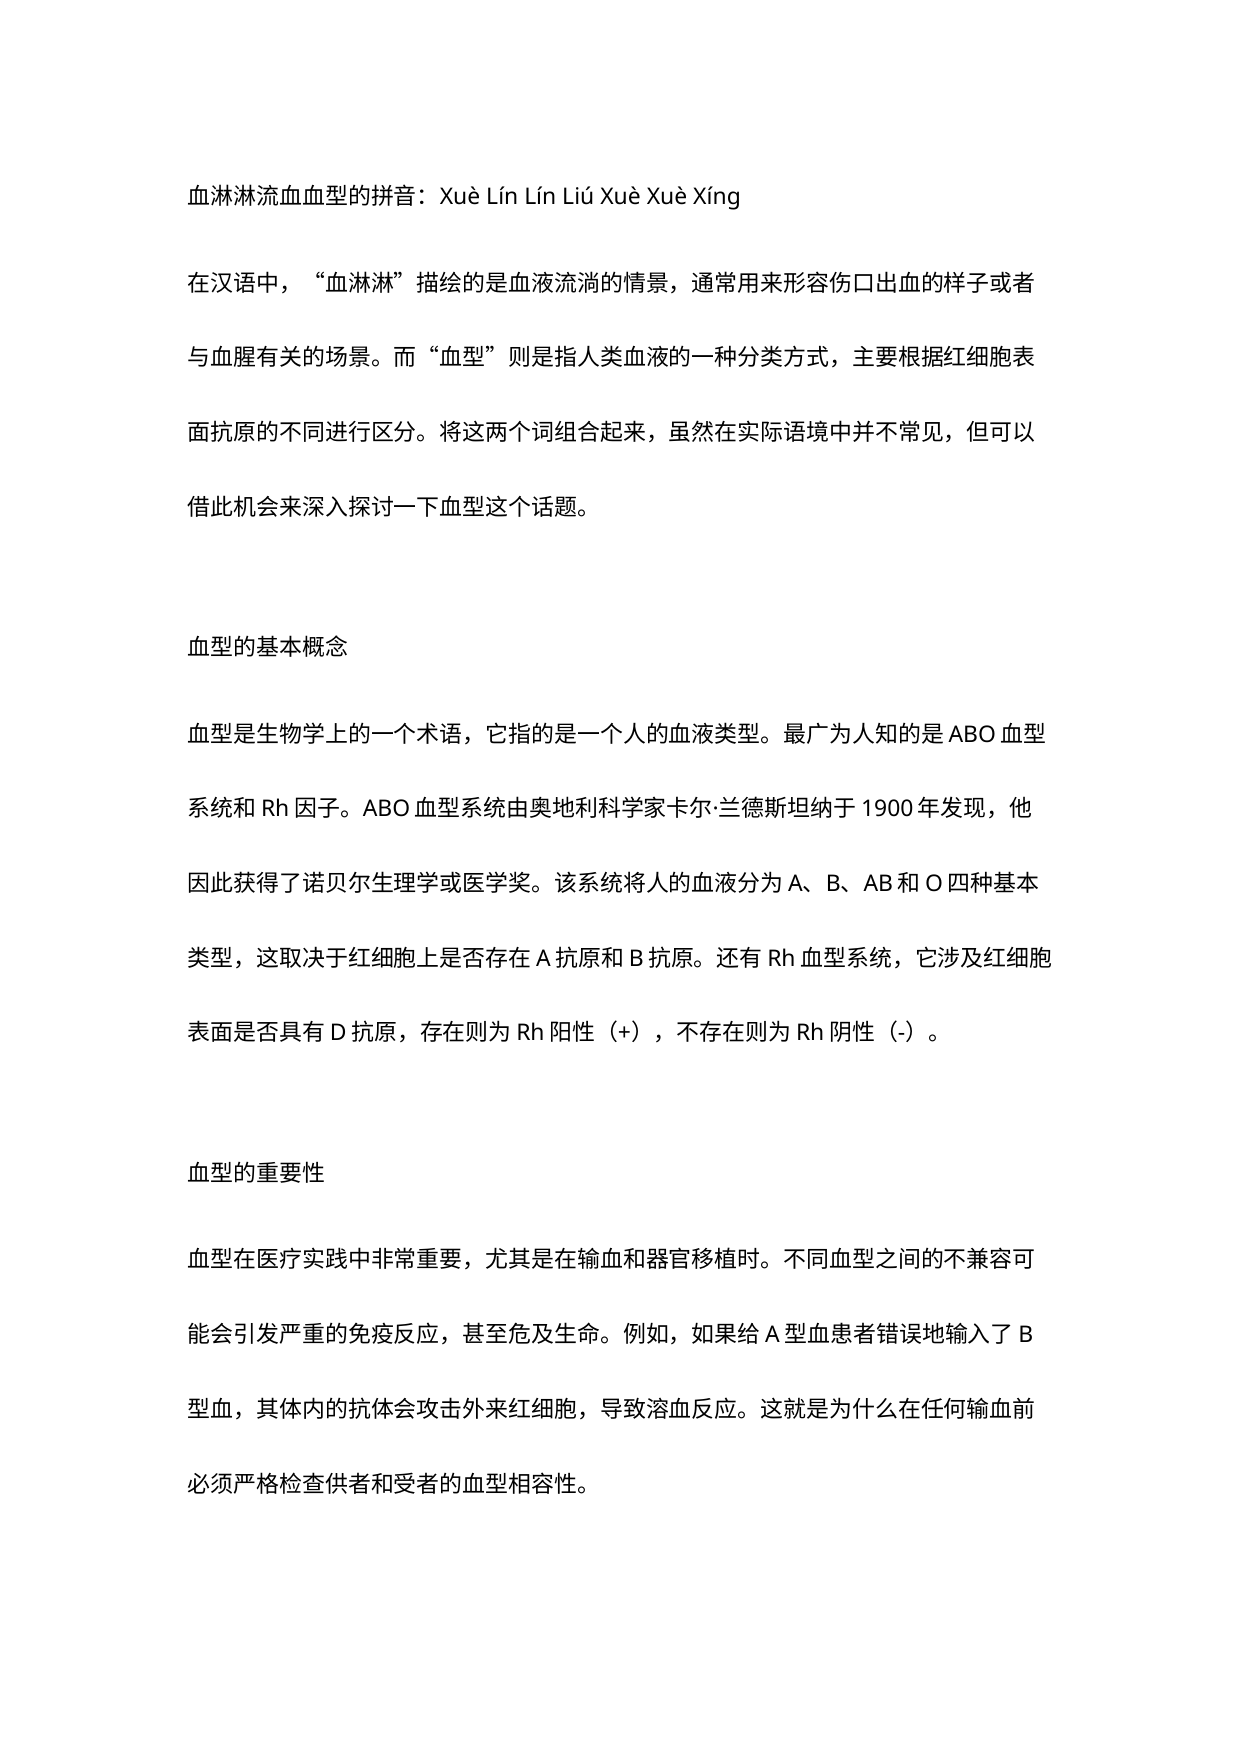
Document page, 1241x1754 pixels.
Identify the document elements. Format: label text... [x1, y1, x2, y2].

text 在汉语中，“血淋淋”描绘的是血液流淌的情景，通常用来形容伤口出血的样子或者与血腥有关的场景。而“血型”则是指人类血液的一种分类方式，主要根据红细胞表面抗原的不同进行区分。将这两个词组合起来，虽然在实际语境中并不常见，但可以借此机会来深入探讨一下血型这个话题。 [187, 249, 1053, 538]
text 血型的重要性 [187, 1139, 1053, 1204]
text 血型的基本概念 [187, 613, 1053, 678]
text 血型在医疗实践中非常重要，尤其是在输血和器官移植时。不同血型之间的不兼容可能会引发严重的免疫反应，甚至危及生命。例如，如果给A型血患者错误地输入了B型血，其体内的抗体会攻击外来红细胞，导致溶血反应。这就是为什么在任何输血前必须严格检查供者和受者的血型相容性。 [187, 1226, 1053, 1514]
text 血淋淋流血血型的拼音：Xuè Lín Lín Liú Xuè Xuè Xíng [187, 162, 1053, 227]
text 血型是生物学上的一个术语，它指的是一个人的血液类型。最广为人知的是ABO血型系统和Rh因子。ABO血型系统由奥地利科学家卡尔·兰德斯坦纳于1900年发现，他因此获得了诺贝尔生理学或医学奖。该系统将人的血液分为A、B、AB和O四种基本类型，这取决于红细胞上是否存在A抗原和B抗原。还有Rh血型系统，它涉及红细胞表面是否具有D抗原，存在则为Rh阳性（+），不存在则为Rh阴性（-）。 [187, 700, 1053, 1063]
